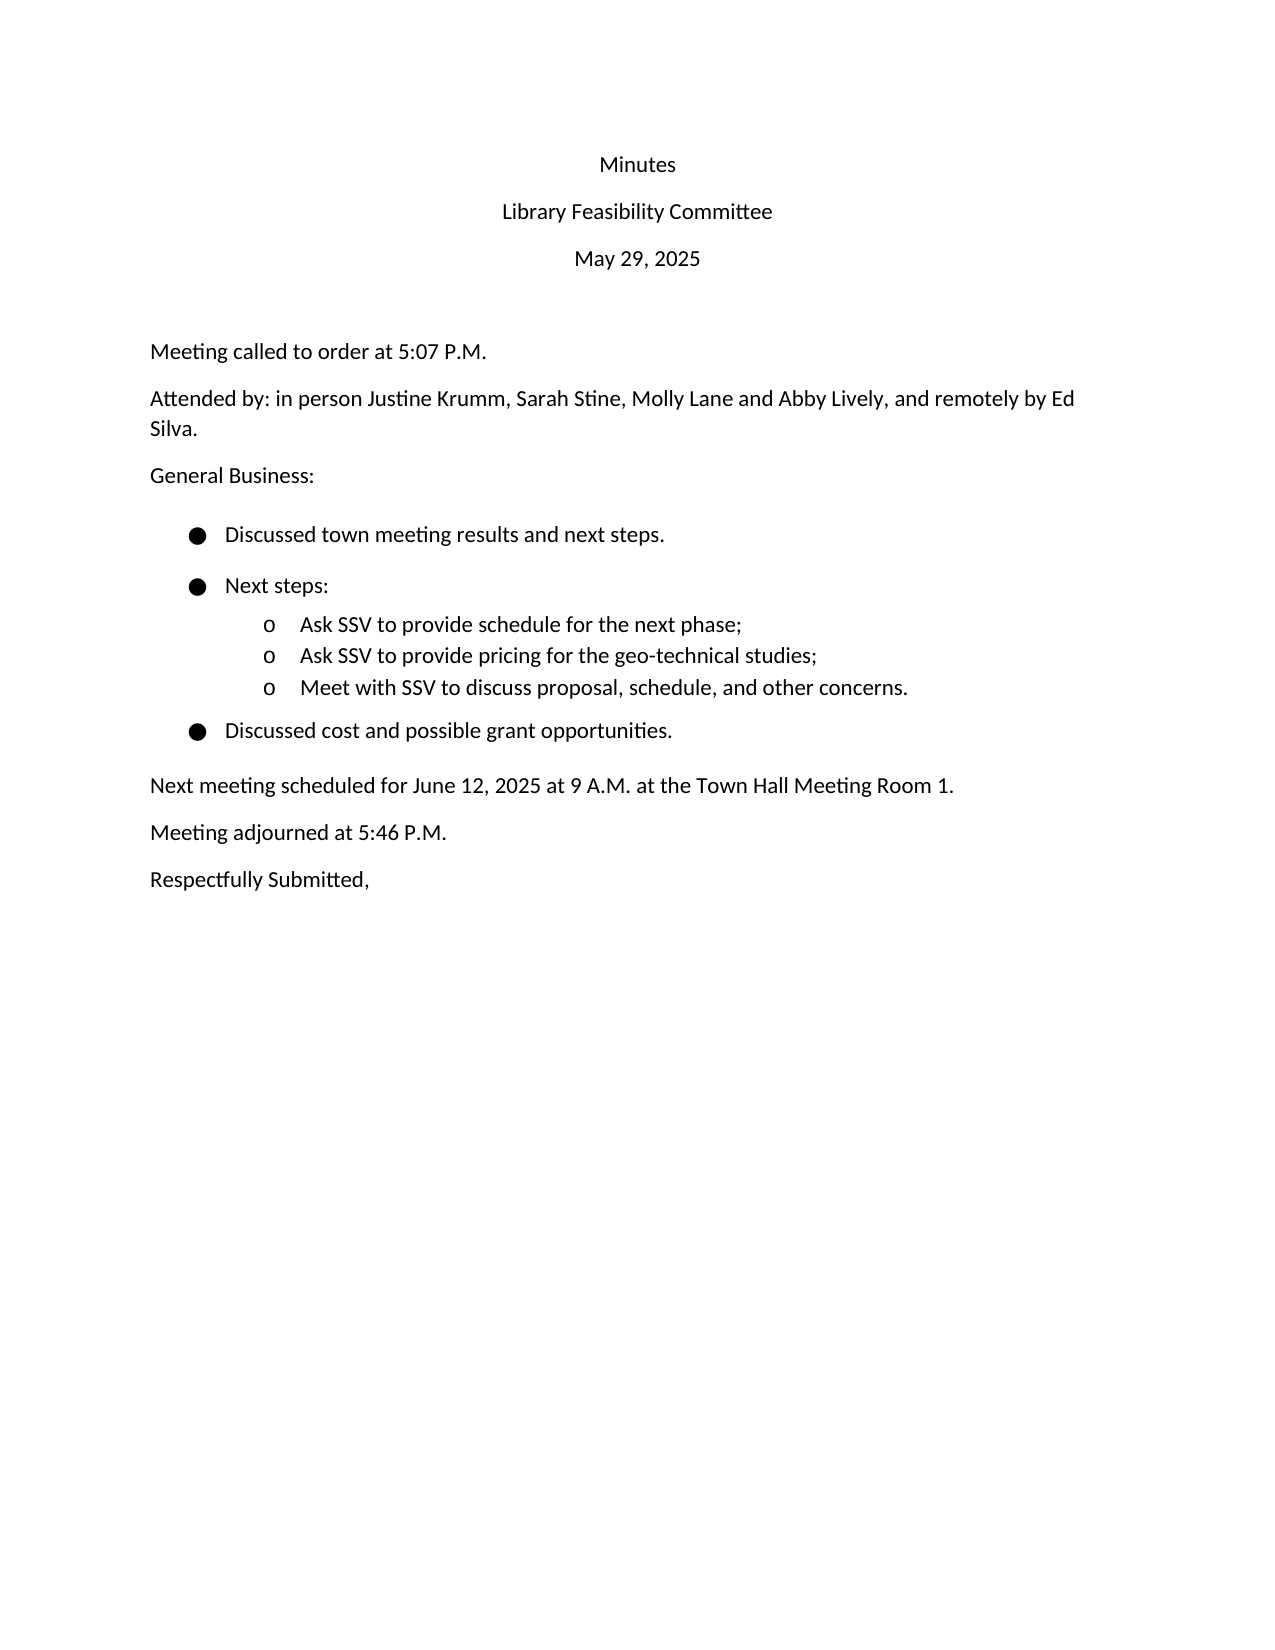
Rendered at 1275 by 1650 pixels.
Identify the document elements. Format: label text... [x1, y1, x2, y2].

list Ask SSV to provide schedule for the next phase; [262, 610, 1125, 639]
text General Business: [150, 461, 1125, 489]
list Discussed town meeting results and next steps. [187, 508, 1125, 555]
text Attended by: in person Justine Krumm, Sarah Stine, Molly Lane and Abby Lively, and remotely by Ed Silva. [150, 384, 1125, 443]
list Next steps: [187, 559, 1125, 606]
text Respectfully Submitted, [150, 865, 1125, 893]
list Meet with SSV to discuss proposal, schedule, and other concerns. [262, 673, 1125, 702]
text Library Feasibility Committee [150, 197, 1125, 225]
text May 29, 2025 [150, 244, 1125, 272]
text Meeting called to order at 5:07 P.M. [150, 337, 1125, 366]
text Next meeting scheduled for June 12, 2025 at 9 A.M. at the Town Hall Meeting Room 1. [150, 772, 1125, 799]
list Discussed cost and possible grant opportunities. [187, 704, 1125, 751]
text Minutes [150, 150, 1125, 178]
list Ask SSV to provide pricing for the geo-technical studies; [262, 641, 1125, 670]
text Meeting adjourned at 5:46 P.M. [150, 818, 1125, 846]
